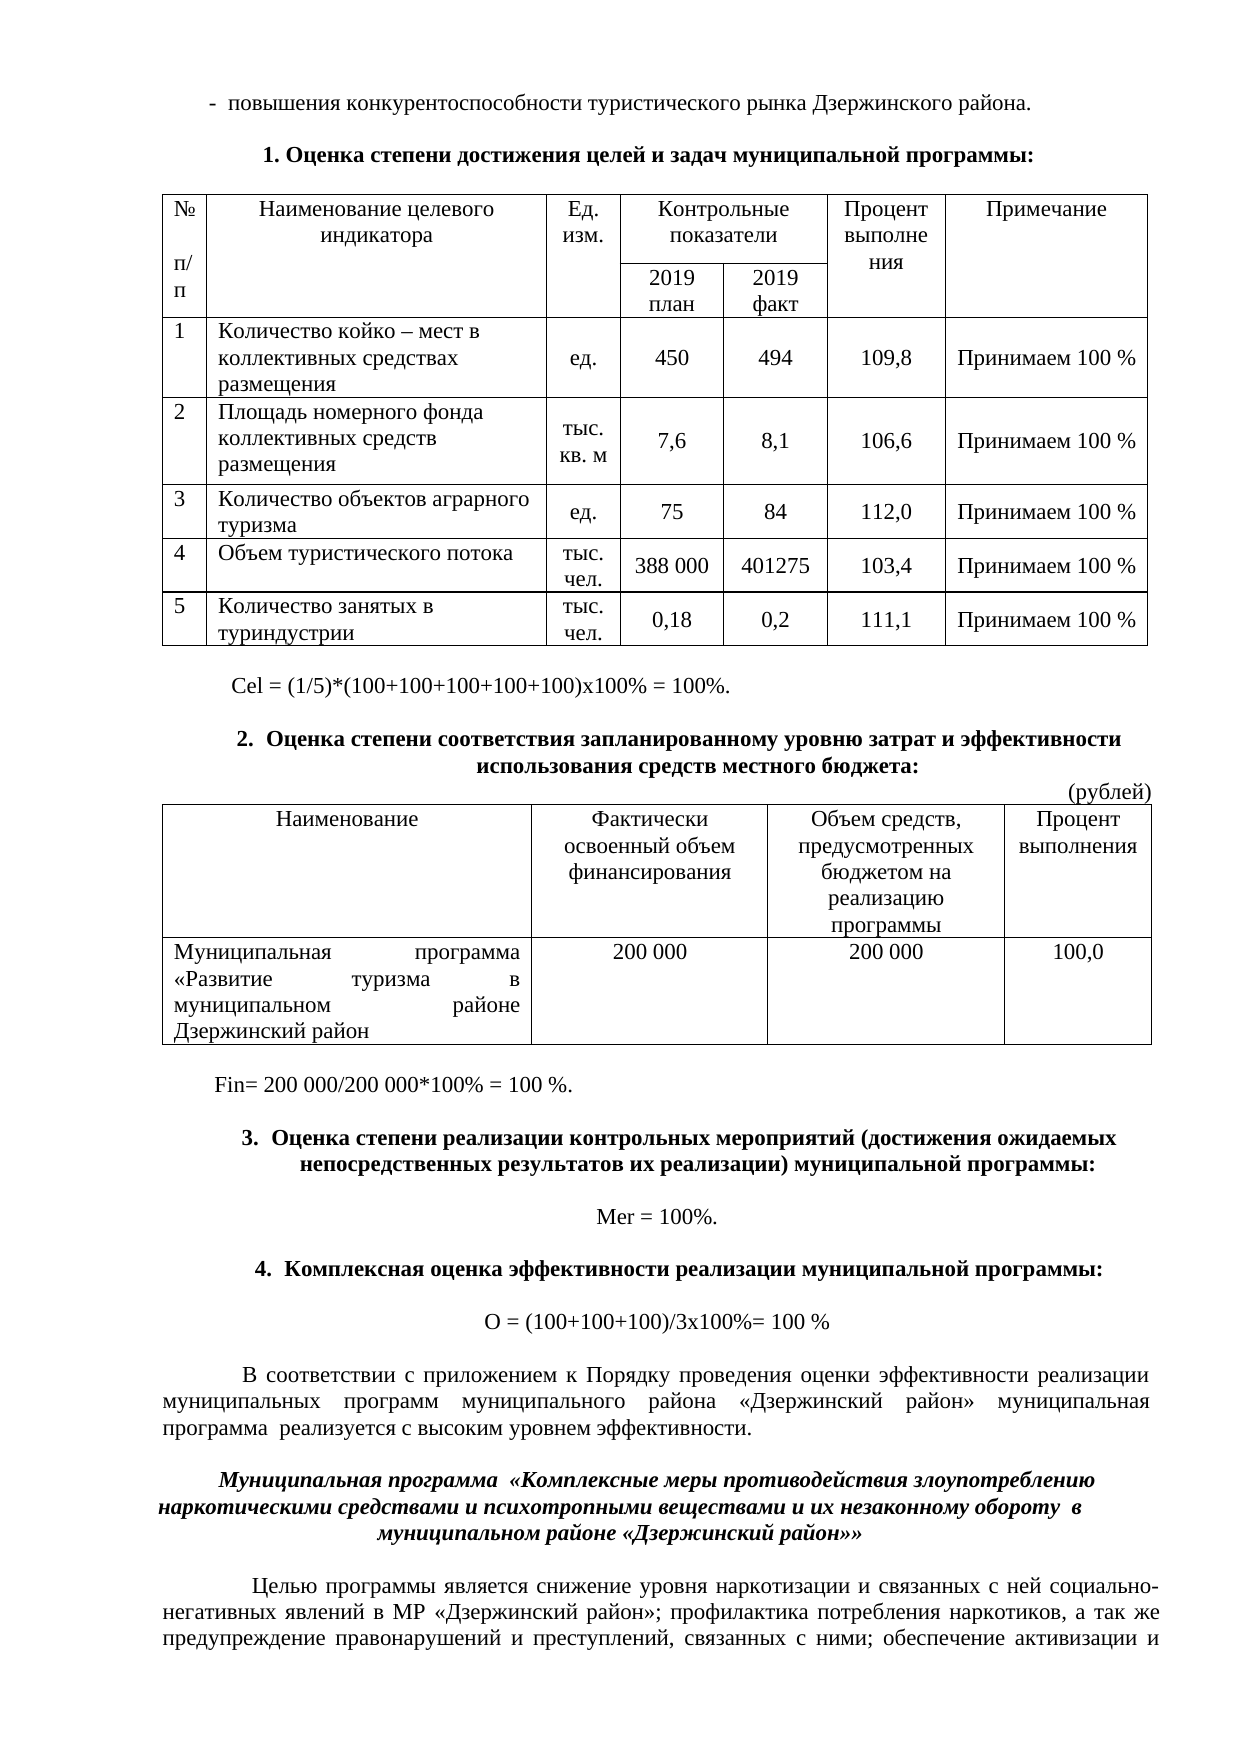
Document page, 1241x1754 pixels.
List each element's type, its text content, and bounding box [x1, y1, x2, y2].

table_cell Принимаем 100 % [946, 593, 1147, 645]
text Mer = 100%. [89, 1203, 1152, 1229]
table_cell Площадь номерного фонда коллективных средств размещения [207, 398, 546, 484]
table_cell Принимаем 100 % [946, 485, 1147, 538]
table_cell 0,18 [621, 593, 723, 645]
text - повышения конкурентоспособности туристического рынка Дзержинского района. [89, 89, 1152, 115]
table_cell 450 [621, 318, 723, 397]
text (рублей) [89, 778, 1152, 804]
table_cell Принимаем 100 % [946, 318, 1147, 397]
table_cell 7,6 [621, 398, 723, 484]
table_cell тыс. кв. м [547, 398, 620, 484]
table_cell 388 000 [621, 539, 723, 591]
table_cell 1 [163, 318, 206, 397]
table_header Процент выполнения [828, 195, 945, 317]
table_cell Муниципальная программа «Развитие туризма в муниципальном районе Дзержинский район [163, 938, 531, 1044]
table_cell 8,1 [724, 398, 827, 484]
table_header Наименование целевого индикатора [207, 195, 546, 317]
text 1. Оценка степени достижения целей и задач муниципальной программы: [89, 141, 1152, 168]
table_cell тыс. чел. [547, 539, 620, 591]
table_cell 494 [724, 318, 827, 397]
table_cell ед. [547, 318, 620, 397]
table_cell 2019 план [621, 264, 723, 317]
text Муниципальная программа «Комплексные меры противодействия злоупотреблению наркотическими средствами и психотропными веществами и их незаконному обороту в муниципальном районе «Дзержинский район»» [89, 1466, 1152, 1545]
table_cell 5 [163, 593, 206, 645]
table_cell 200 000 [768, 938, 1004, 1044]
table_cell 106,6 [828, 398, 945, 484]
table_cell 75 [621, 485, 723, 538]
table_cell Количество занятых в туриндустрии [207, 593, 546, 645]
list O = (100+100+100)/3х100%= 100 % [89, 1308, 1152, 1334]
table_header Объем средств, предусмотренных бюджетом на реализацию программы [768, 805, 1004, 937]
table_cell 2019 факт [724, 264, 827, 317]
table_cell 100,0 [1005, 938, 1151, 1044]
list Оценка степени соответствия запланированному уровню затрат и эффективности использования средств местного бюджета: [207, 725, 1152, 778]
table_cell 2 [163, 398, 206, 484]
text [162, 1572, 1161, 1651]
table_cell ед. [547, 485, 620, 538]
table_header Ед. изм. [547, 195, 620, 317]
table_cell 112,0 [828, 485, 945, 538]
table_cell тыс. чел. [547, 593, 620, 645]
table_cell Количество койко – мест в коллективных средствах размещения [207, 318, 546, 397]
text Fin= 200 000/200 000*100% = 100 %. [89, 1071, 1152, 1097]
table_cell 109,8 [828, 318, 945, 397]
table_cell 84 [724, 485, 827, 538]
text Cel = (1/5)*(100+100+100+100+100)х100% = 100%. [89, 673, 1152, 699]
table_cell Количество объектов аграрного туризма [207, 485, 546, 538]
table_cell Принимаем 100 % [946, 539, 1147, 591]
table_cell 111,1 [828, 593, 945, 645]
list Комплексная оценка эффективности реализации муниципальной программы: [207, 1256, 1152, 1282]
table_cell Принимаем 100 % [946, 398, 1147, 484]
table_cell 4 [163, 539, 206, 591]
table_header № п/п [163, 195, 206, 317]
table_cell 401275 [724, 539, 827, 591]
table_header Фактически освоенный объем финансирования [532, 805, 767, 937]
list Оценка степени реализации контрольных мероприятий (достижения ожидаемых непосредственных результатов их реализации) муниципальной программы: [207, 1124, 1152, 1176]
table_cell 103,4 [828, 539, 945, 591]
table_header Процент выполнения [1005, 805, 1151, 937]
table_header Наименование [163, 805, 531, 937]
table_cell 0,2 [724, 593, 827, 645]
table_cell Объем туристического потока [207, 539, 546, 591]
table_header Контрольные показатели [621, 195, 827, 263]
table_cell 200 000 [532, 938, 767, 1044]
list В соответствии с приложением к Порядку проведения оценки эффективности реализации муниципальных программ муниципального района «Дзержинский район» муниципальная программа реализуется с высоким уровнем эффективности. [162, 1361, 1152, 1440]
table_header Примечание [946, 195, 1147, 317]
table_cell 3 [163, 485, 206, 538]
